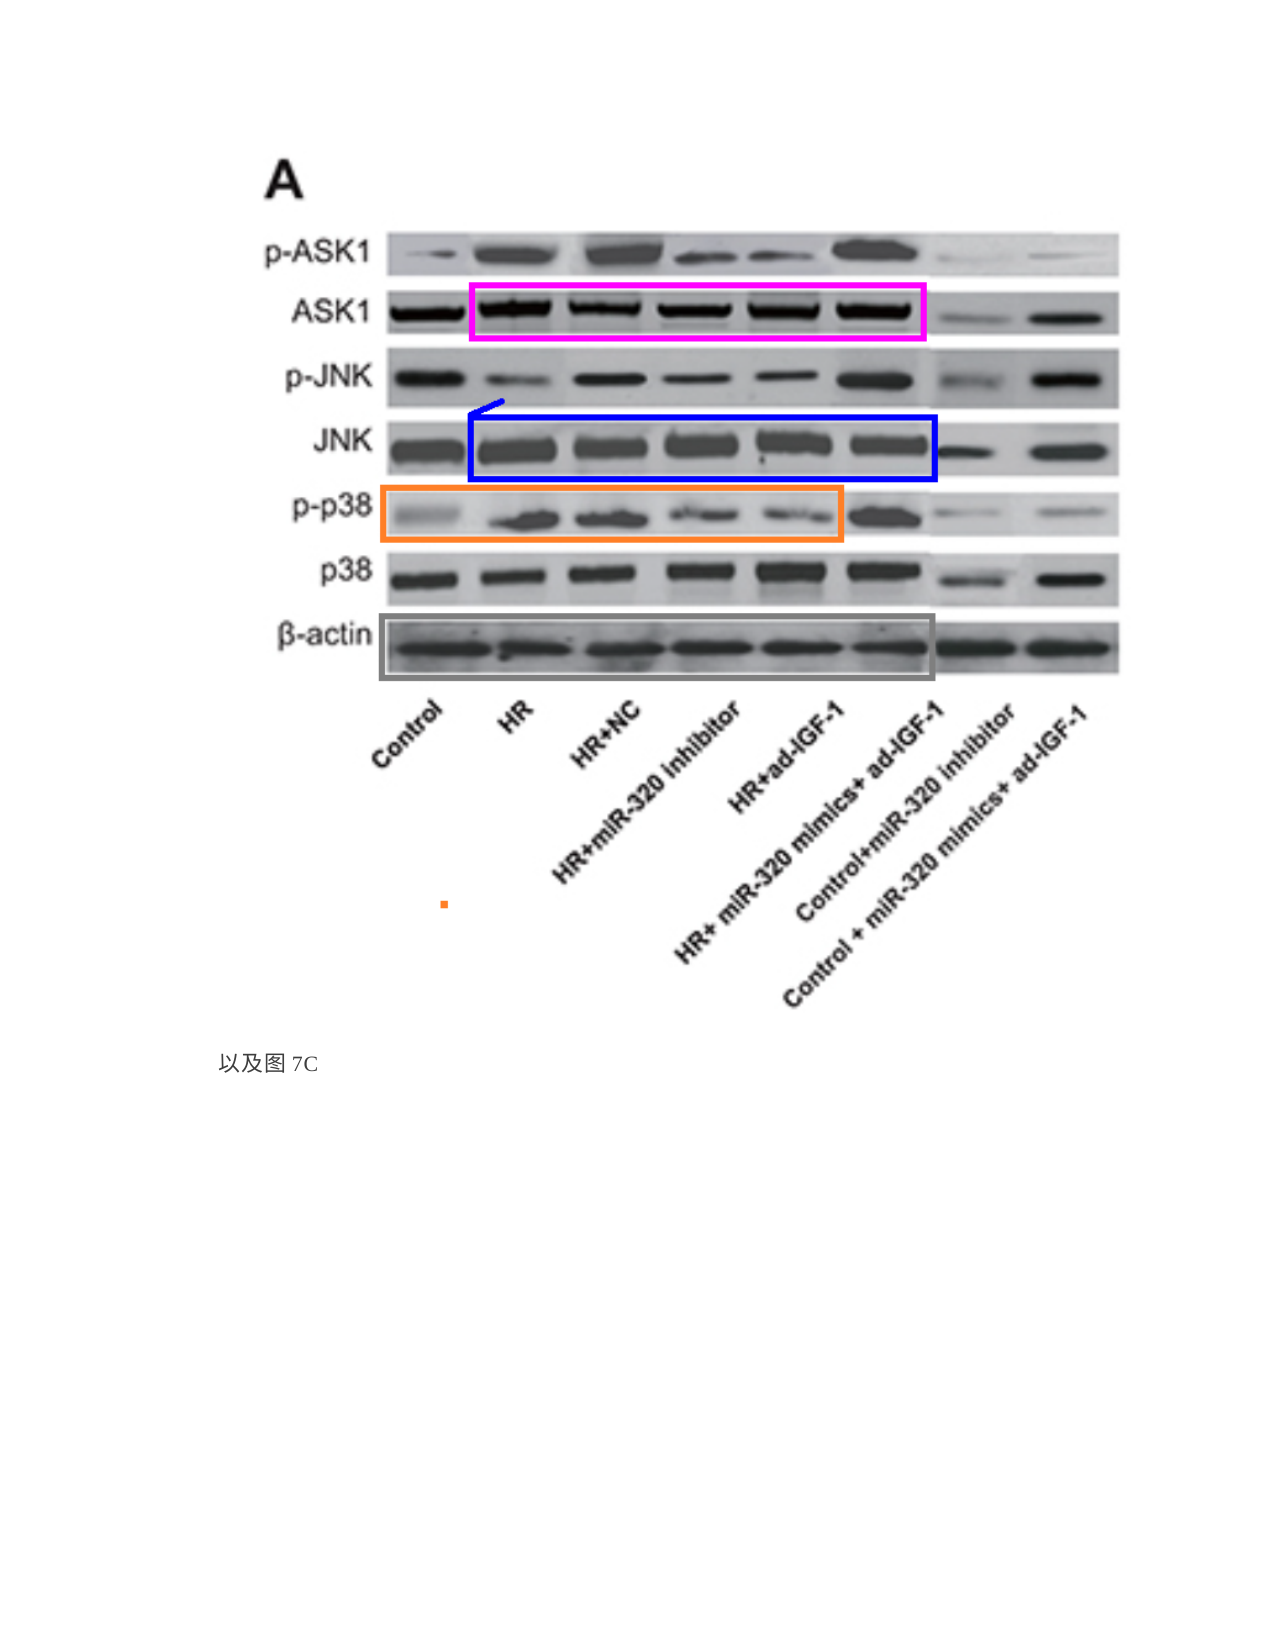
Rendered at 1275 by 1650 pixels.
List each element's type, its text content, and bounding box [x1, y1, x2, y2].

picture [237, 150, 1138, 1038]
text 以及图7C [219, 1038, 1056, 1078]
